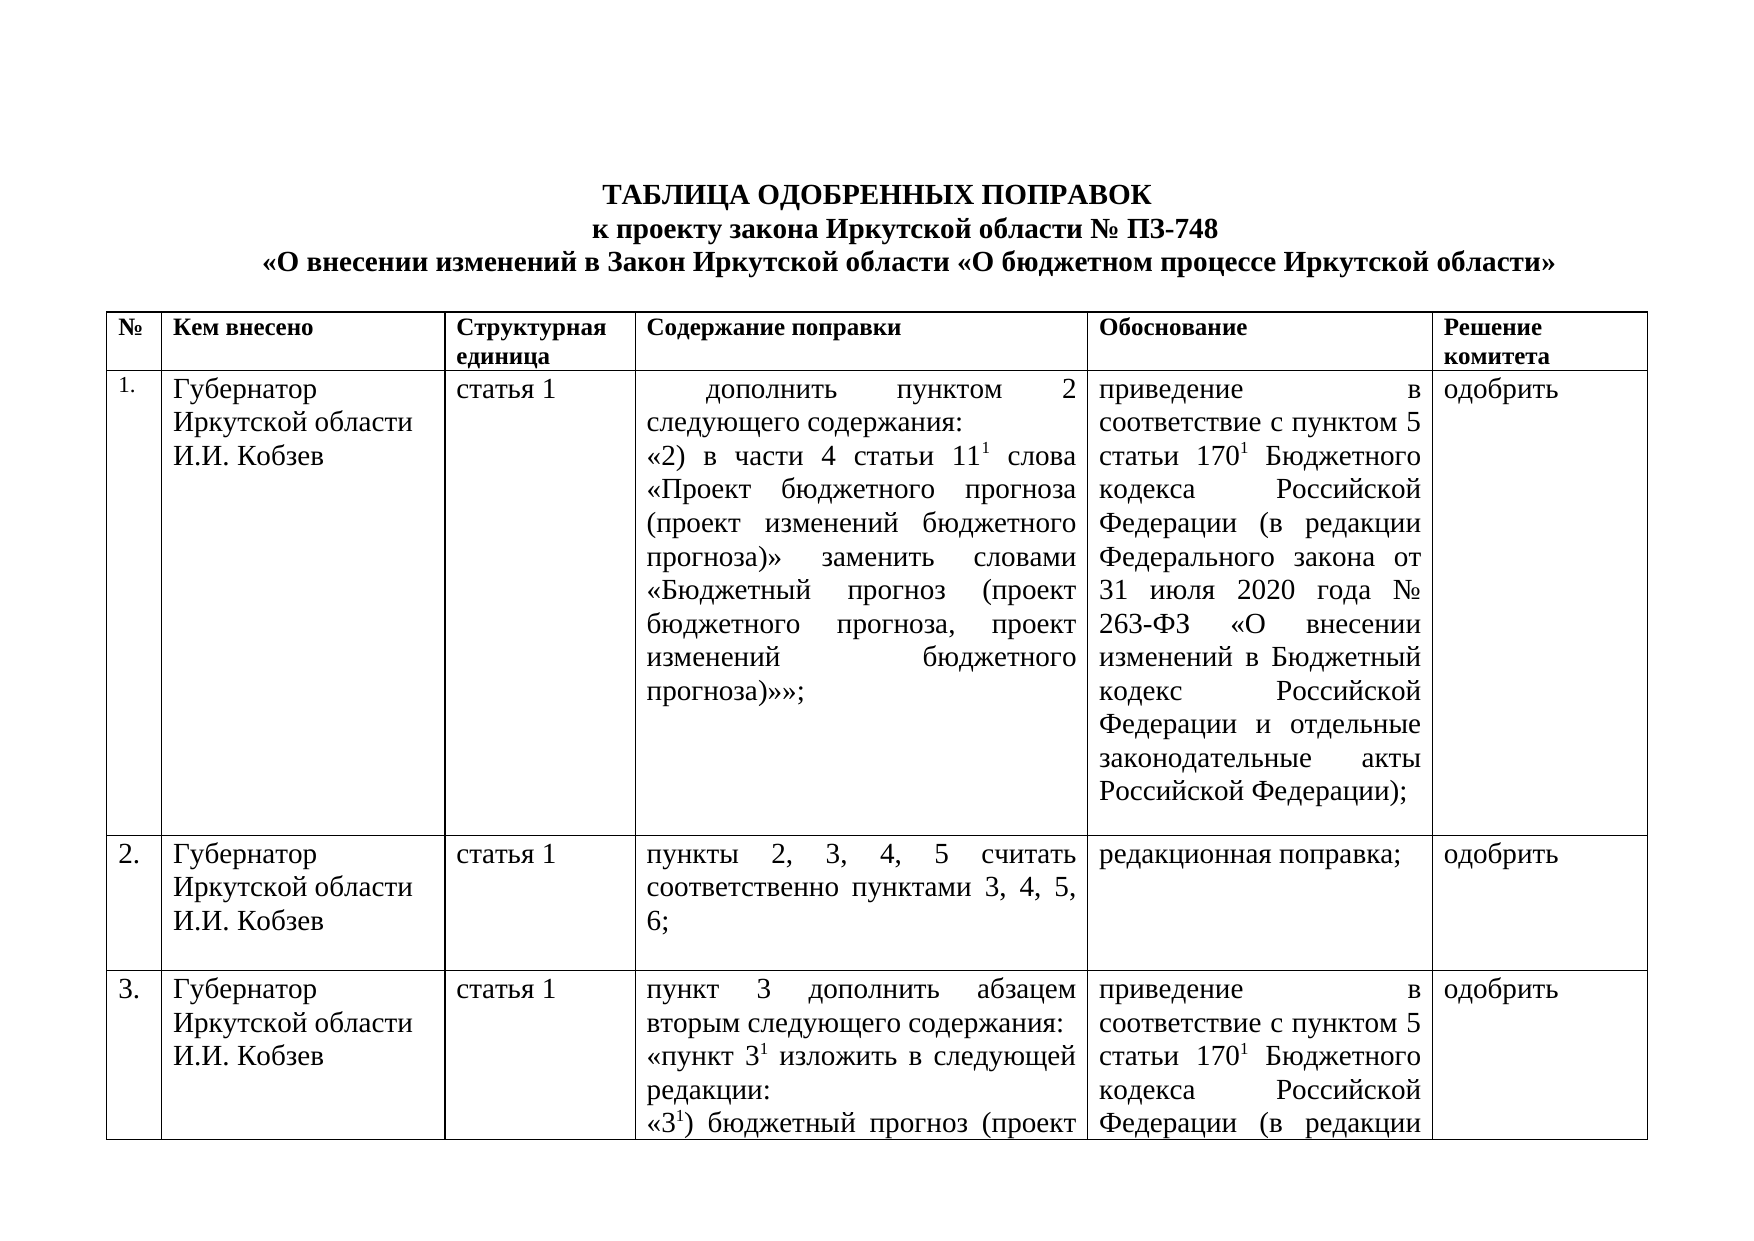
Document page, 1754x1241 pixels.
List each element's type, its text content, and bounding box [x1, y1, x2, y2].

table_cell пункты 2, 3, 4, 5 считать соответственно пунктами 3, 4, 5, 6; [636, 836, 1087, 970]
text к проекту закона Иркутской области № ПЗ-748 [174, 211, 1636, 244]
table_cell одобрить [1433, 371, 1647, 835]
text «О внесении изменений в Закон Иркутской области «О бюджетном процессе Иркутской области» [174, 244, 1636, 278]
table_header Содержание поправки [636, 313, 1087, 370]
table_cell статья 1 [446, 971, 635, 1139]
table_cell 2. [107, 836, 161, 970]
table_cell Губернатор Иркутской области И.И. Кобзев [162, 371, 444, 835]
table_cell одобрить [1433, 836, 1647, 970]
table_header Обоснование [1088, 313, 1432, 370]
table_header Решение комитета [1433, 313, 1647, 370]
table_cell одобрить [1433, 971, 1647, 1139]
table_cell редакционная поправка; [1088, 836, 1432, 970]
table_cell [1088, 971, 1432, 1139]
table_cell дополнить пунктом 2 следующего содержания: «2) в части 4 статьи 111 слова «Проект бюджетного прогноза (проект изменений бюджетного прогноза)» заменить словами «Бюджетный прогноз (проект бюджетного прогноза, проект изменений бюджетного прогноза)»»; [636, 371, 1087, 835]
text ТАБЛИЦА ОДОБРЕННЫХ ПОПРАВОК [118, 177, 1636, 211]
table_cell 1. [107, 371, 161, 835]
table_header № [107, 313, 161, 370]
table_cell статья 1 [446, 371, 635, 835]
table_cell Губернатор Иркутской области И.И. Кобзев [162, 836, 444, 970]
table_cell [636, 971, 1087, 1139]
table_cell 3. [107, 971, 161, 1139]
table_header Кем внесено [162, 313, 444, 370]
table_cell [162, 971, 444, 1139]
table_cell статья 1 [446, 836, 635, 970]
table_header Структурная единица [446, 313, 635, 370]
